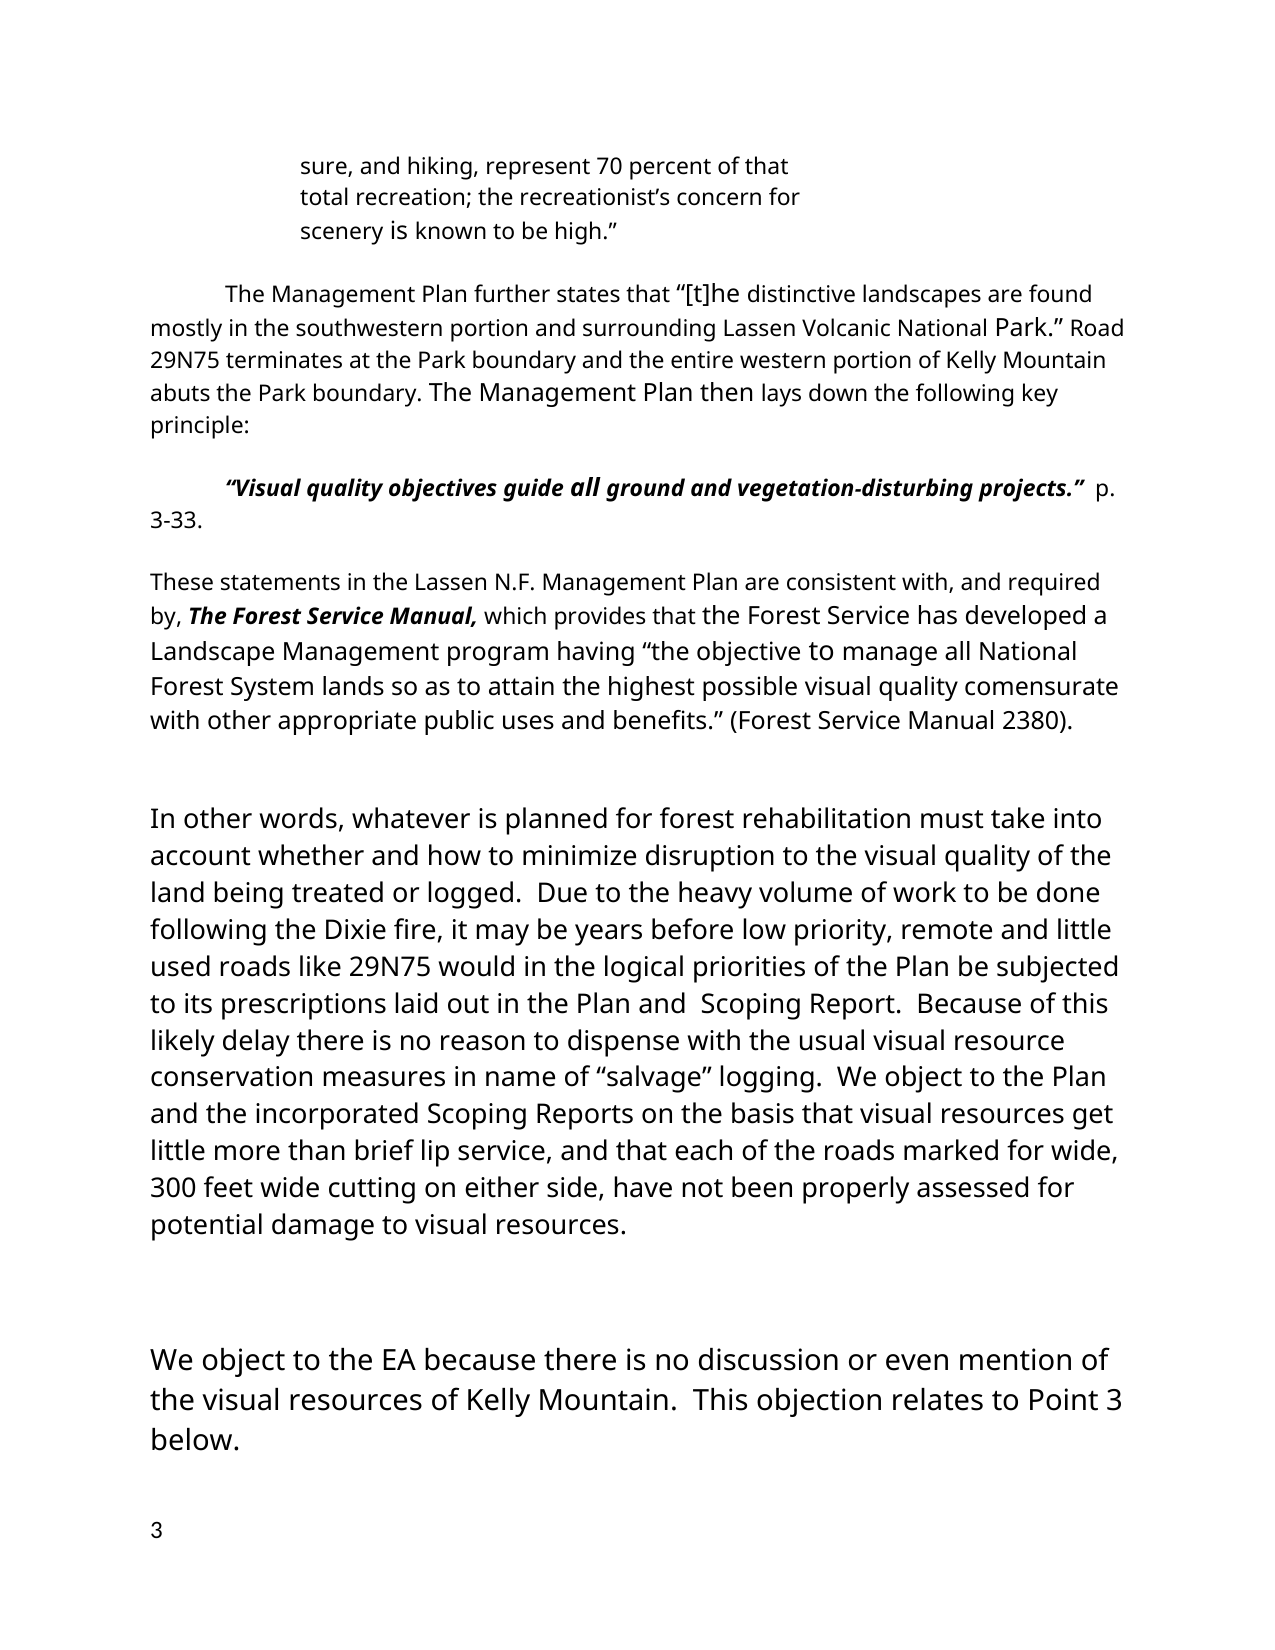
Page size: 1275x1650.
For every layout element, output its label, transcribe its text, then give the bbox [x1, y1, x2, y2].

text We object to the EA because there is no discussion or even mention of the visual resources of Kelly Mountain. This objection relates to Point 3 below. [150, 1339, 1125, 1458]
text These statements in the Lassen N.F. Management Plan are consistent with, and required by, The Forest Service Manual, which provides that the Forest Service has developed a Landscape Management program having “the objective to manage all National Forest System lands so as to attain the highest possible visual quality comensurate with other appropriate public uses and benefits.” (Forest Service Manual 2380). [150, 566, 1125, 736]
text The Management Plan further states that “[t]he distinctive landscapes are found mostly in the southwestern portion and surrounding Lassen Volcanic National Park.” Road 29N75 terminates at the Park boundary and the entire western portion of Kelly Mountain abuts the Park boundary. The Management Plan then lays down the following key principle: [150, 276, 1125, 440]
text In other words, whatever is planned for forest rehabilitation must take into account whether and how to minimize disruption to the visual quality of the land being treated or logged. Due to the heavy volume of work to be done following the Dixie fire, it may be years before low priority, remote and little used roads like 29N75 would in the logical priorities of the Plan be subjected to its prescriptions laid out in the Plan and Scoping Report. Because of this likely delay there is no reason to dispense with the usual visual resource conservation measures in name of “salvage” logging. We object to the Plan and the incorporated Scoping Reports on the basis that visual resources get little more than brief lip service, and that each of the roads marked for wide, 300 feet wide cutting on either side, have not been properly assessed for potential damage to visual resources. [150, 800, 1125, 1242]
text “Visual quality objectives guide all ground and vegetation-disturbing projects.” p. 3-33. [150, 469, 1125, 535]
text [300, 150, 1125, 247]
